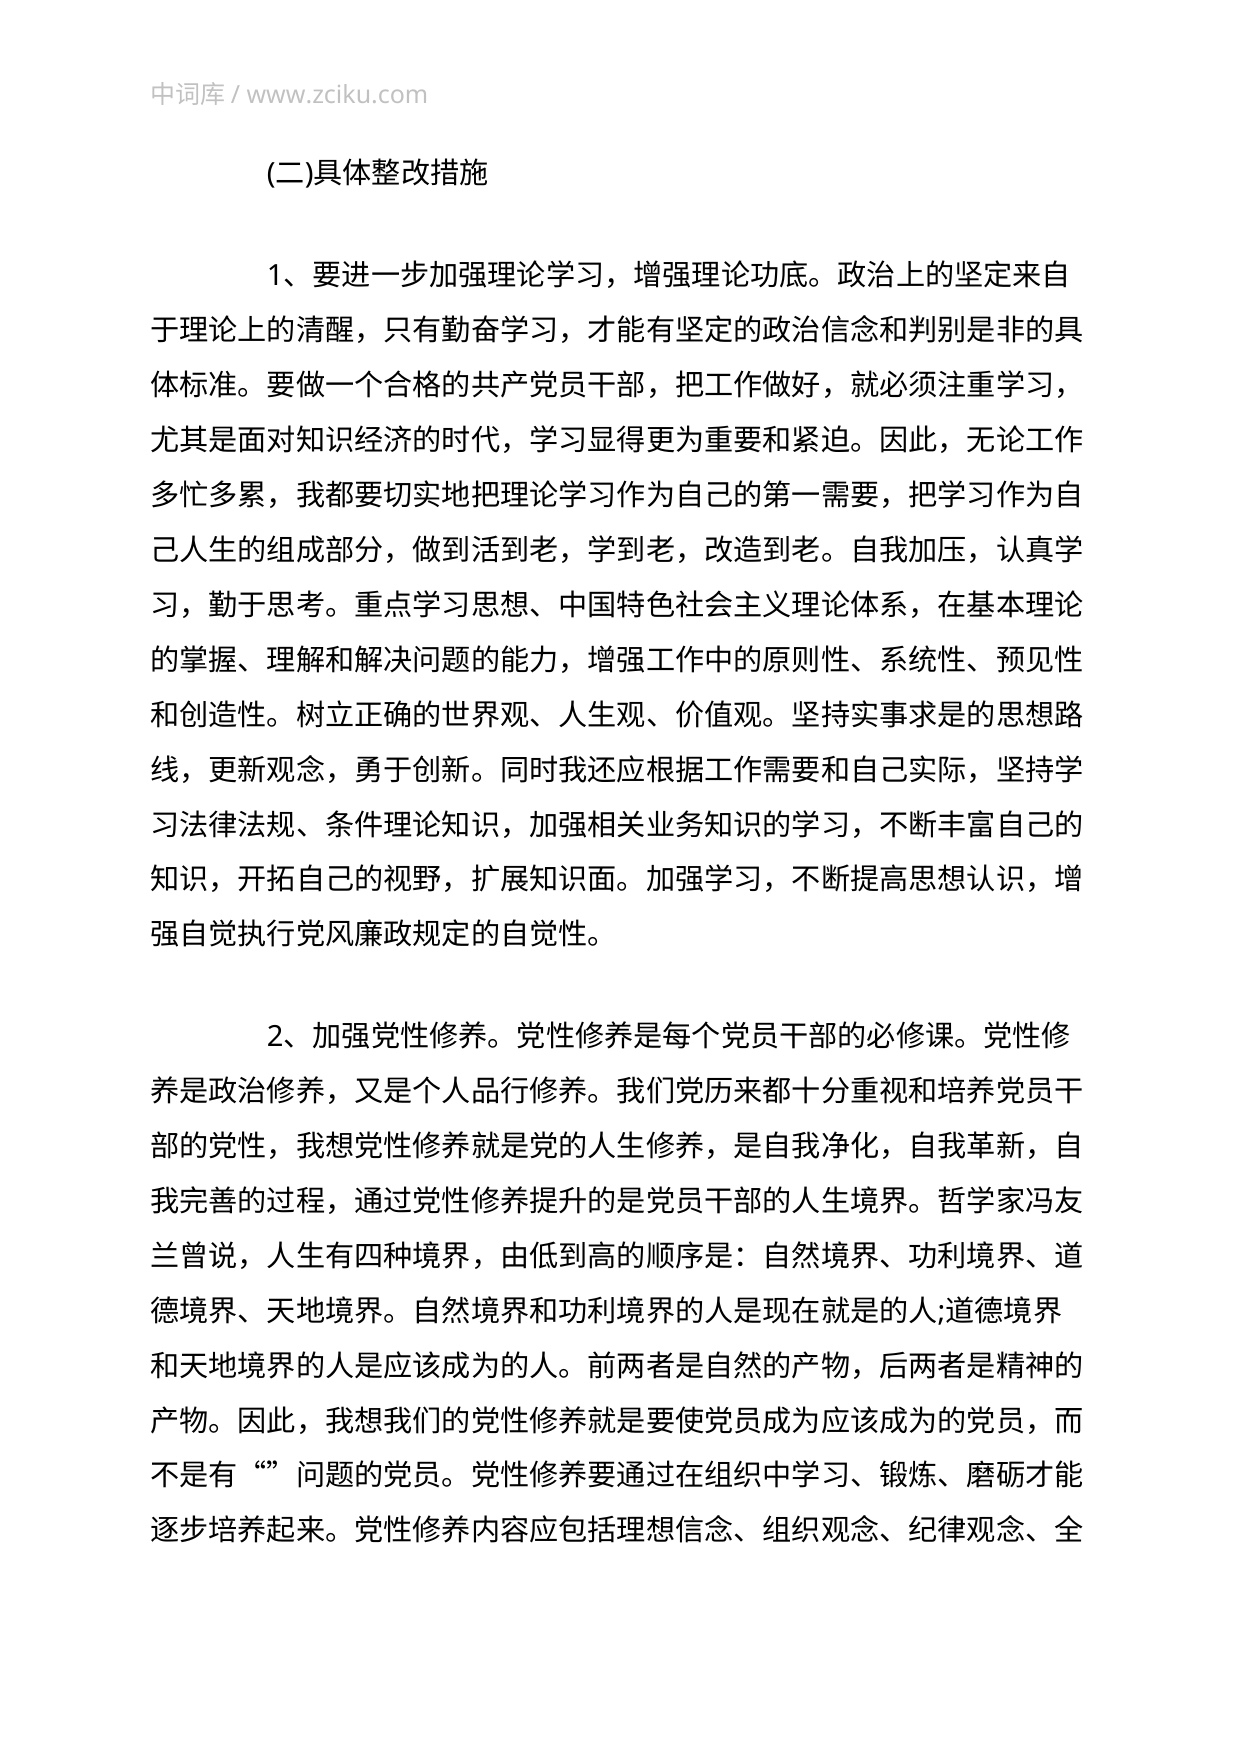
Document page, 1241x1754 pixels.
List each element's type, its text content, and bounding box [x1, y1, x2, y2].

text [150, 1013, 1090, 1549]
text 1、要进一步加强理论学习，增强理论功底。政治上的坚定来自于理论上的清醒，只有勤奋学习，才能有坚定的政治信念和判别是非的具体标准。要做一个合格的共产党员干部，把工作做好，就必须注重学习，尤其是面对知识经济的时代，学习显得更为重要和紧迫。因此，无论工作多忙多累，我都要切实地把理论学习作为自己的第一需要，把学习作为自己人生的组成部分，做到活到老，学到老，改造到老。自我加压，认真学习，勤于思考。重点学习思想、中国特色社会主义理论体系，在基本理论的掌握、理解和解决问题的能力，增强工作中的原则性、系统性、预见性和创造性。树立正确的世界观、人生观、价值观。坚持实事求是的思想路线，更新观念，勇于创新。同时我还应根据工作需要和自己实际，坚持学习法律法规、条件理论知识，加强相关业务知识的学习，不断丰富自己的知识，开拓自己的视野，扩展知识面。加强学习，不断提高思想认识，增强自觉执行党风廉政规定的自觉性。 [150, 252, 1090, 953]
text (二)具体整改措施 [150, 150, 1090, 192]
